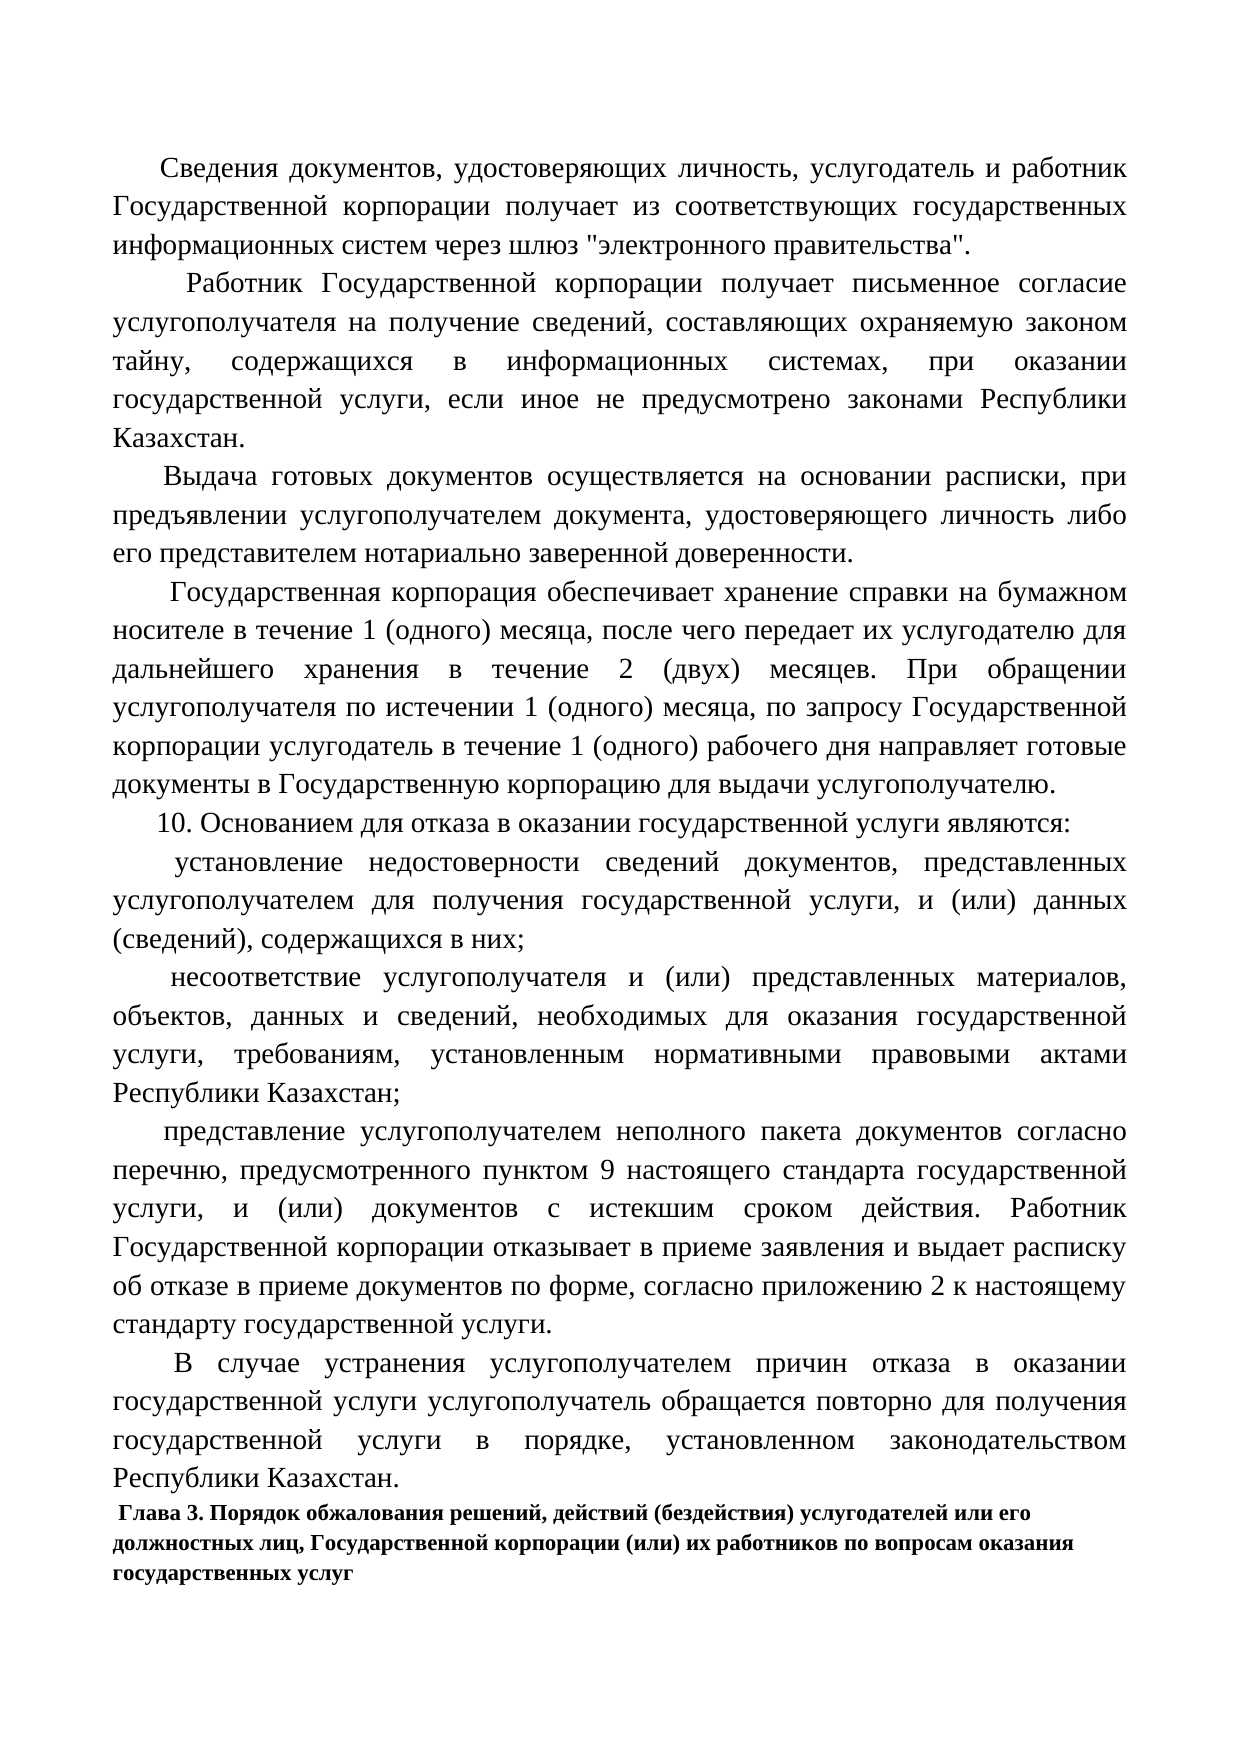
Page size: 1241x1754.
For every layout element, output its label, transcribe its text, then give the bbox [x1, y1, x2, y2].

text Сведения документов, удостоверяющих личность, услугодатель и работник Государственной корпорации получает из соответствующих государственных информационных систем через шлюз "электронного правительства". [112, 150, 1128, 261]
text Выдача готовых документов осуществляется на основании расписки, при предъявлении услугополучателем документа, удостоверяющего личность либо его представителем нотариально заверенной доверенности. [112, 458, 1128, 569]
text Государственная корпорация обеспечивает хранение справки на бумажном носителе в течение 1 (одного) месяца, после чего передает их услугодателю для дальнейшего хранения в течение 2 (двух) месяцев. При обращении услугополучателя по истечении 1 (одного) месяца, по запросу Государственной корпорации услугодатель в течение 1 (одного) рабочего дня направляет готовые документы в Государственную корпорацию для выдачи услугополучателю. [112, 574, 1128, 800]
text представление услугополучателем неполного пакета документов согласно перечню, предусмотренного пунктом 9 настоящего стандарта государственной услуги, и (или) документов с истекшим сроком действия. Работник Государственной корпорации отказывает в приеме заявления и выдает расписку об отказе в приеме документов по форме, согласно приложению 2 к настоящему стандарту государственной услуги. [112, 1113, 1128, 1340]
text 10. Основанием для отказа в оказании государственной услуги являются: [112, 805, 1128, 839]
text несоответствие услугополучателя и (или) представленных материалов, объектов, данных и сведений, необходимых для оказания государственной услуги, требованиям, установленным нормативными правовыми актами Республики Казахстан; [112, 959, 1128, 1108]
text В случае устранения услугополучателем причин отказа в оказании государственной услуги услугополучатель обращается повторно для получения государственной услуги в порядке, установленном законодательством Республики Казахстан. [112, 1345, 1128, 1494]
text Работник Государственной корпорации получает письменное согласие услугополучателя на получение сведений, составляющих охраняемую законом тайну, содержащихся в информационных системах, при оказании государственной услуги, если иное не предусмотрено законами Республики Казахстан. [112, 266, 1128, 453]
text установление недостоверности сведений документов, представленных услугополучателем для получения государственной услуги, и (или) данных (сведений), содержащихся в них; [112, 844, 1128, 954]
text Глава 3. Порядок обжалования решений, действий (бездействия) услугодателей или его должностных лиц, Государственной корпорации (или) их работников по вопросам оказания государственных услуг [112, 1499, 1128, 1586]
